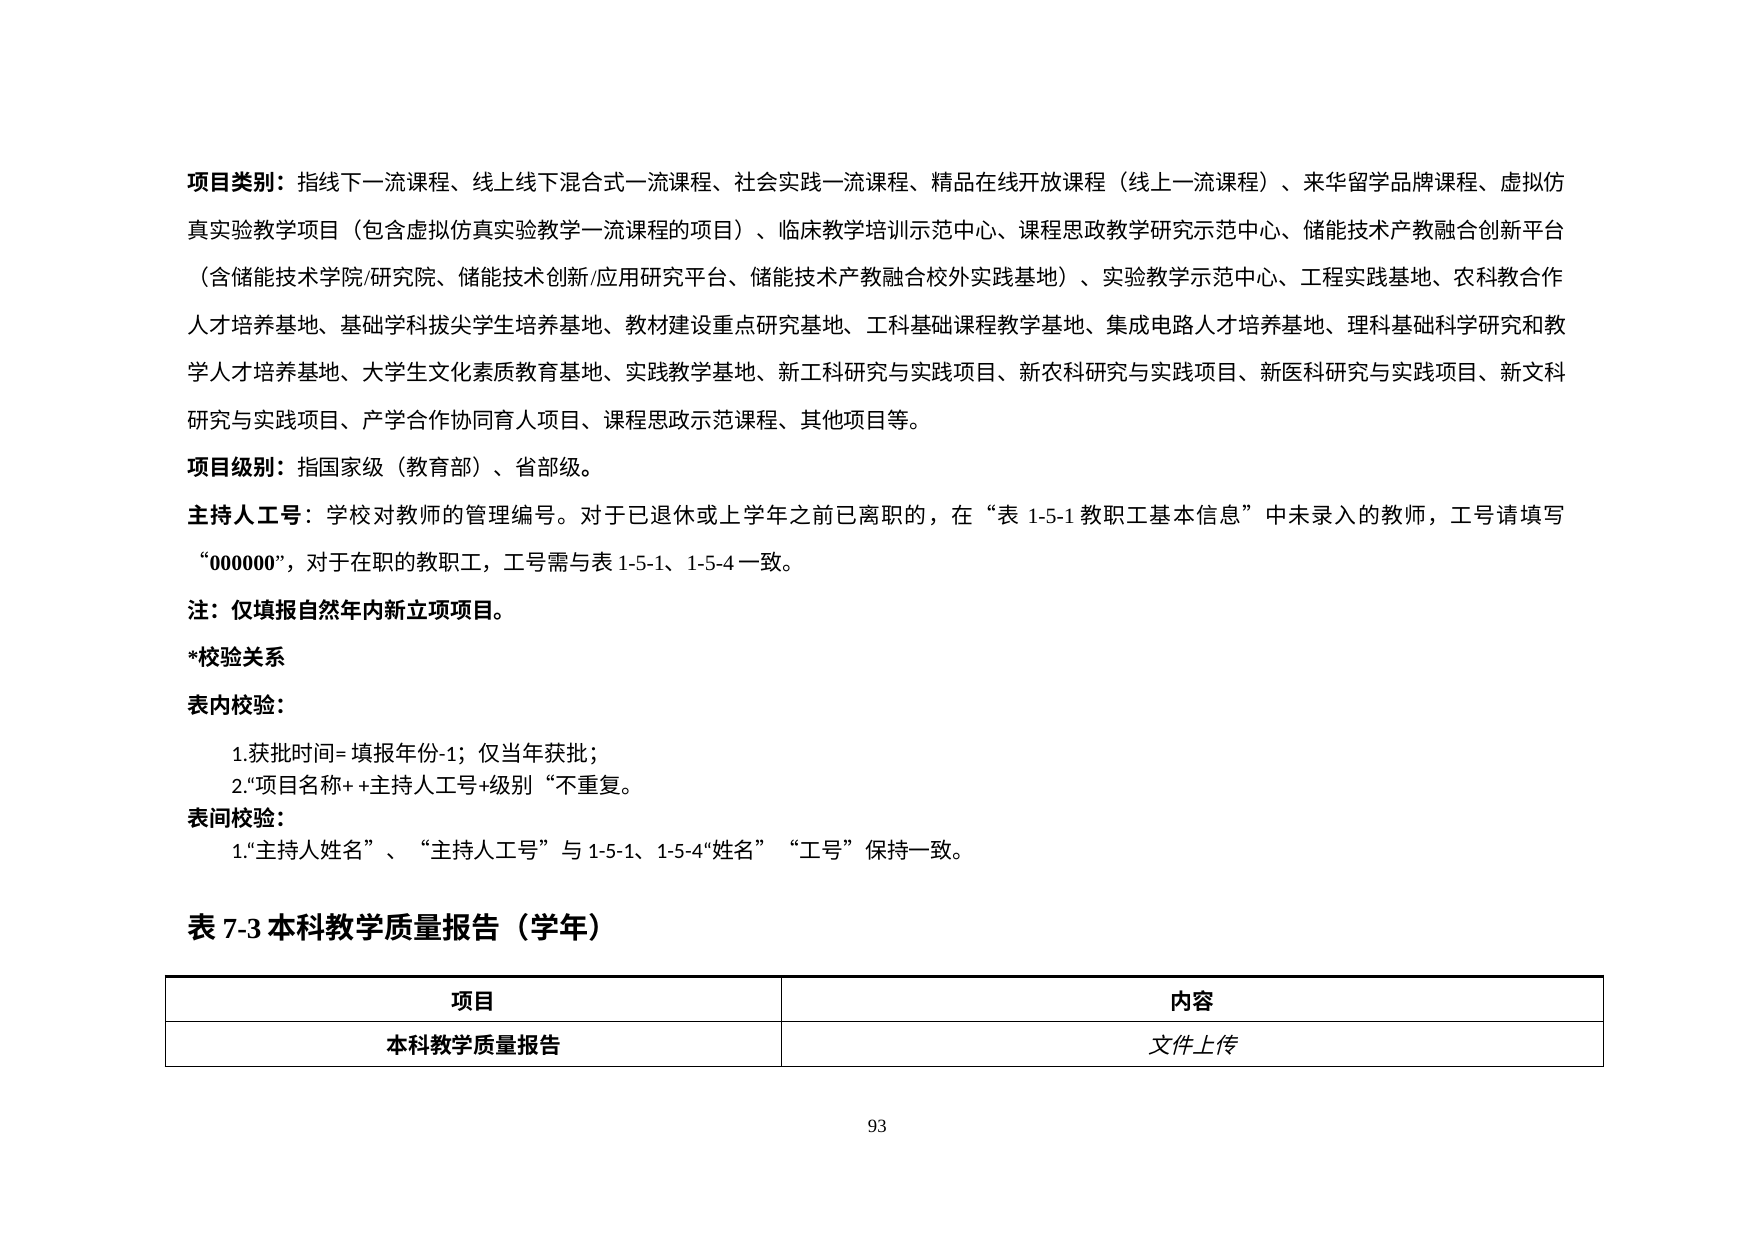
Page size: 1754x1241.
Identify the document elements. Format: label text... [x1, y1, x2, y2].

text *校验关系 [187, 640, 1566, 672]
subtitle 表7-3本科教学质量报告（学年） [187, 905, 1566, 947]
text 1.获批时间= 填报年份-1；仅当年获批； [187, 735, 1566, 768]
text 1.“主持人姓名”、“主持人工号”与1-5-1、1-5-4“姓名”“工号”保持一致。 [187, 833, 1566, 865]
text 主持人工号：学校对教师的管理编号。对于已退休或上学年之前已离职的，在“表1-5-1教职工基本信息”中未录入的教师，工号请填写“000000”，对于在职的教职工，工号需与表1-5-1、1-5-4一致。 [187, 498, 1566, 577]
text 2.“项目名称+ +主持人工号+级别“不重复。 [187, 768, 1566, 800]
text 项目级别：指国家级（教育部）、省部级。 [187, 450, 1566, 482]
text 表内校验： [187, 688, 1566, 719]
text 表间校验： [187, 800, 1566, 833]
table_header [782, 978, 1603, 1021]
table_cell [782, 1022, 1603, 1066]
text 注：仅填报自然年内新立项项目。 [187, 593, 1566, 624]
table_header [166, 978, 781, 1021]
text 项目类别：指线下一流课程、线上线下混合式一流课程、社会实践一流课程、精品在线开放课程（线上一流课程）、来华留学品牌课程、虚拟仿真实验教学项目（包含虚拟仿真实验教学一流课程的项目）、临床教学培训示范中心、课程思政教学研究示范中心、储能技术产教融合创新平台（含储能技术学院/研究院、储能技术创新/应用研究平台、储能技术产教融合校外实践基地）、实验教学示范中心、工程实践基地、农科教合作人才培养基地、基础学科拔尖学生培养基地、教材建设重点研究基地、工科基础课程教学基地、集成电路人才培养基地、理科基础科学研究和教学人才培养基地、大学生文化素质教育基地、实践教学基地、新工科研究与实践项目、新农科研究与实践项目、新医科研究与实践项目、新文科研究与实践项目、产学合作协同育人项目、课程思政示范课程、其他项目等。 [187, 165, 1566, 434]
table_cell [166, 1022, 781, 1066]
